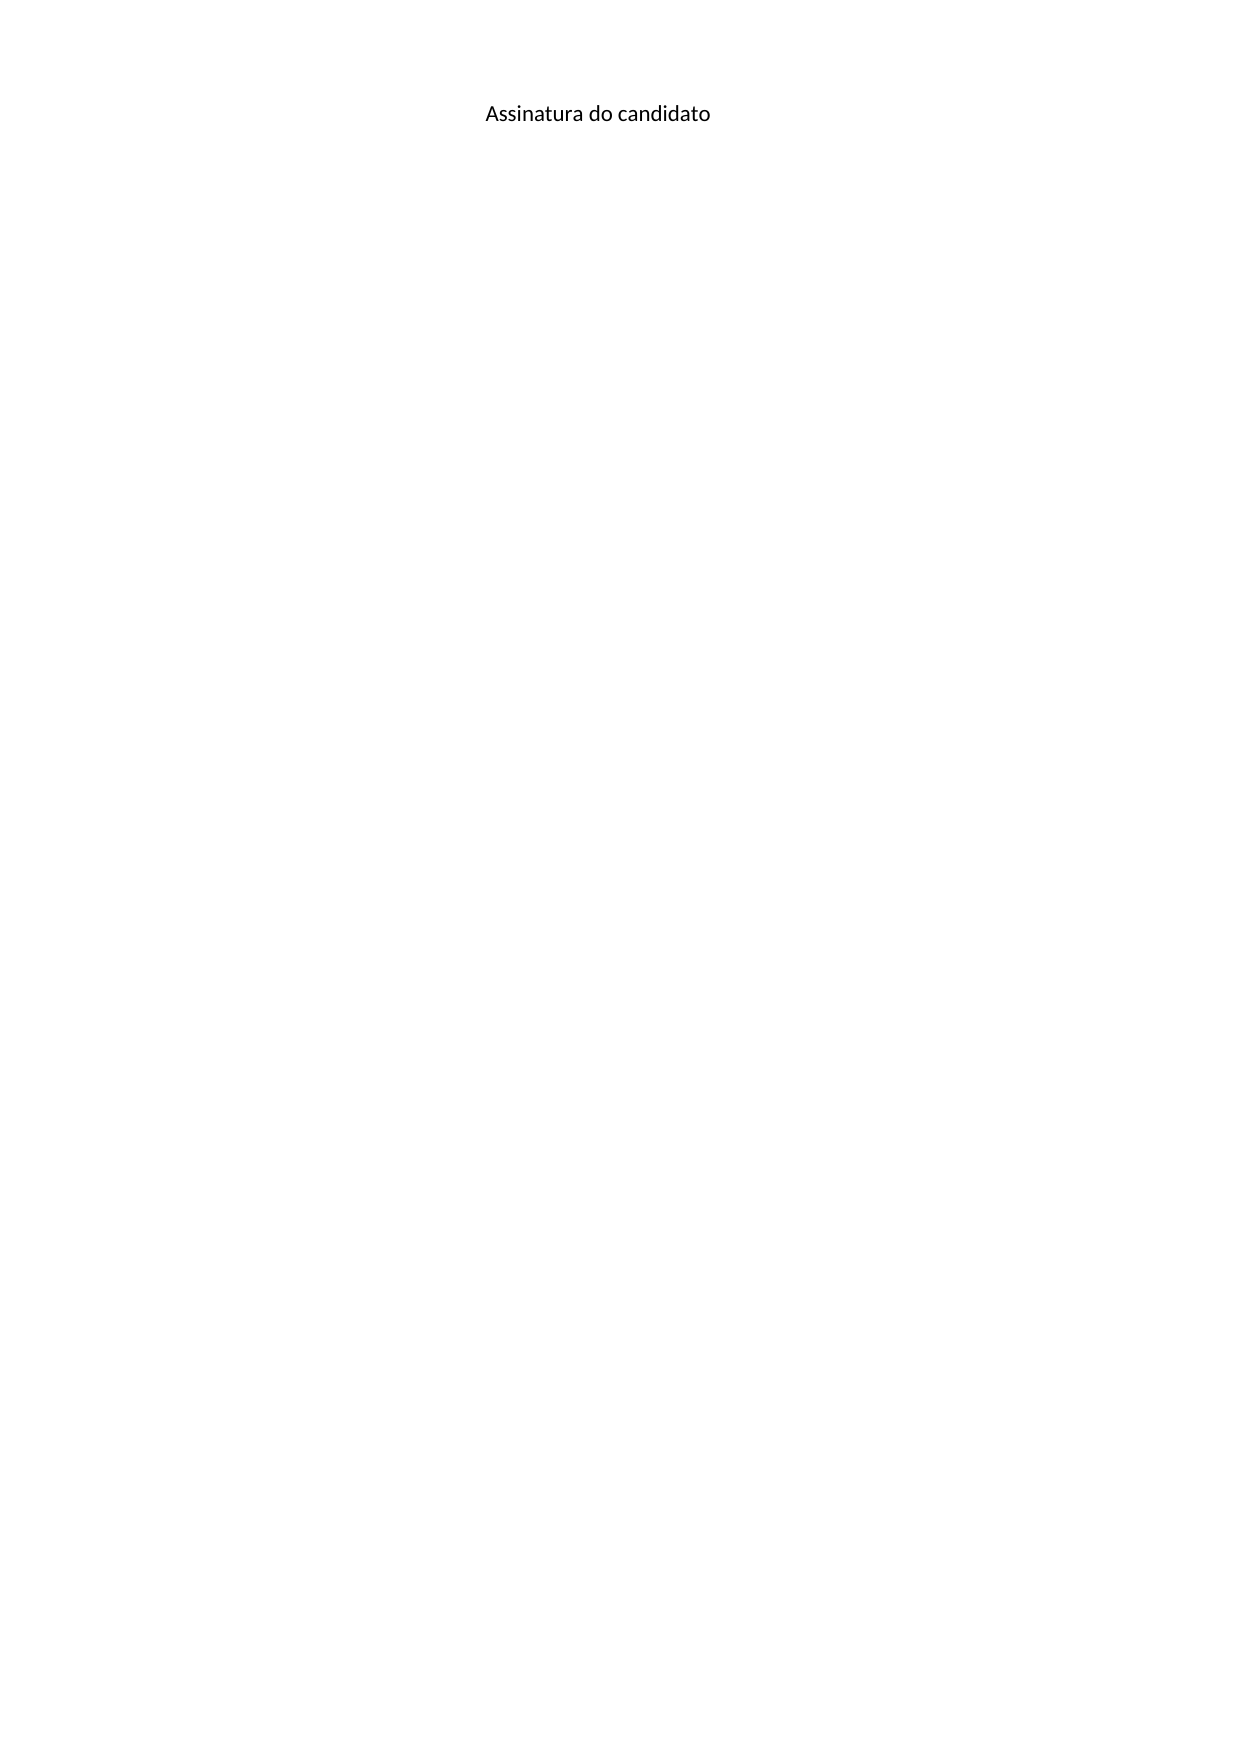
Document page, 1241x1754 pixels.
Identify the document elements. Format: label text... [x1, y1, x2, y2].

text Assinatura do candidato [89, 99, 1107, 127]
